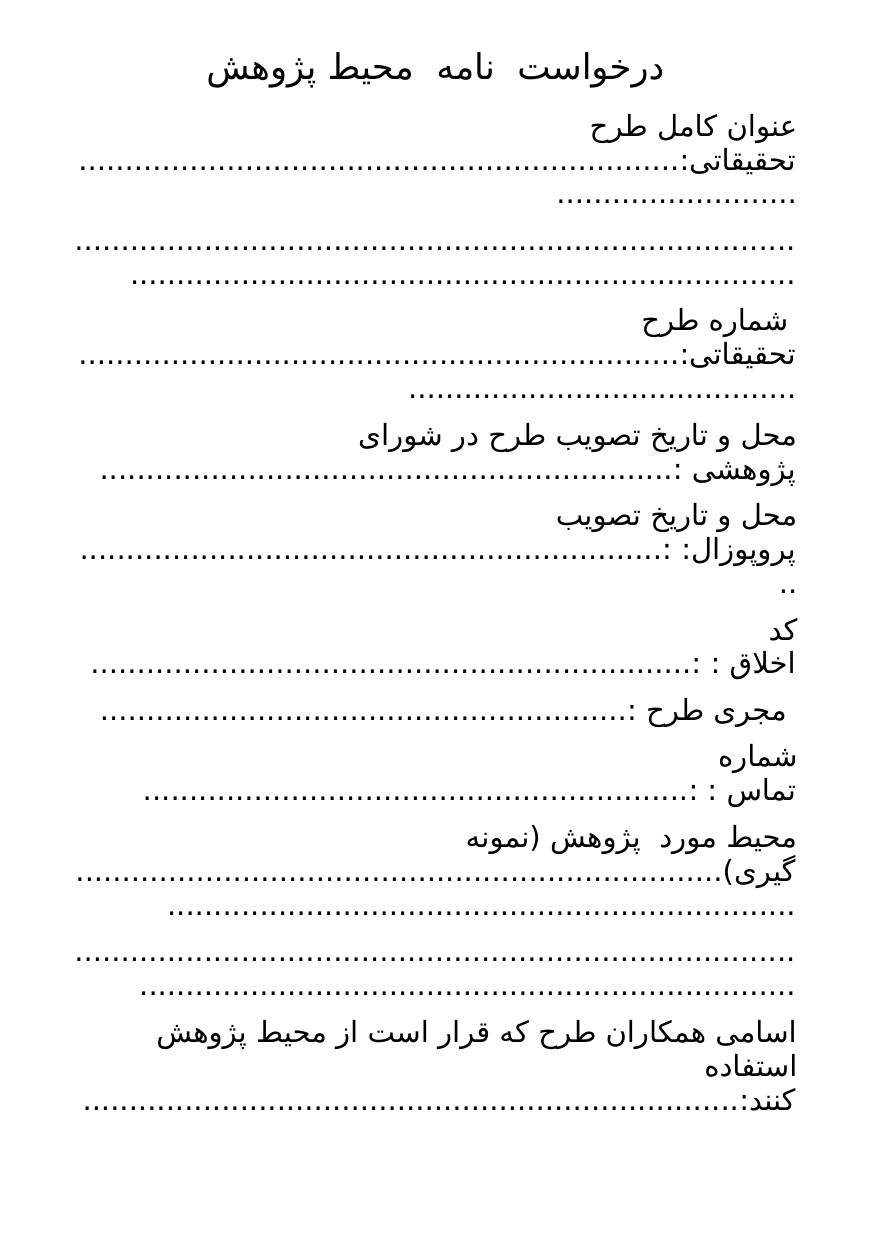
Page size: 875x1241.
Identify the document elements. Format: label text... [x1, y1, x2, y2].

text ...................................................................................................................................................... [74, 223, 797, 291]
text کد اخلاق : :................................................................. [74, 613, 797, 681]
text شماره تماس : :........................................................... [74, 740, 797, 808]
text مجری طرح :......................................................... [74, 693, 797, 727]
text محل و تاریخ تصویب طرح در شورای پژوهشی :.............................................................. [74, 418, 797, 486]
text محیط مورد پژوهش (نمونه گیری).......................................................................................................................................... [74, 820, 797, 922]
text عنوان کامل طرح تحقیقاتی:........................................................................................... [74, 109, 797, 211]
text ..................................................................................................................................................... [74, 934, 797, 1002]
text درخواست نامه محیط پژوهش [74, 47, 797, 88]
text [74, 1015, 797, 1117]
text محل و تاریخ تصویب پروپوزال: :................................................................. [74, 498, 797, 600]
text شماره طرح تحقیقاتی:........................................................................................................... [74, 304, 797, 406]
